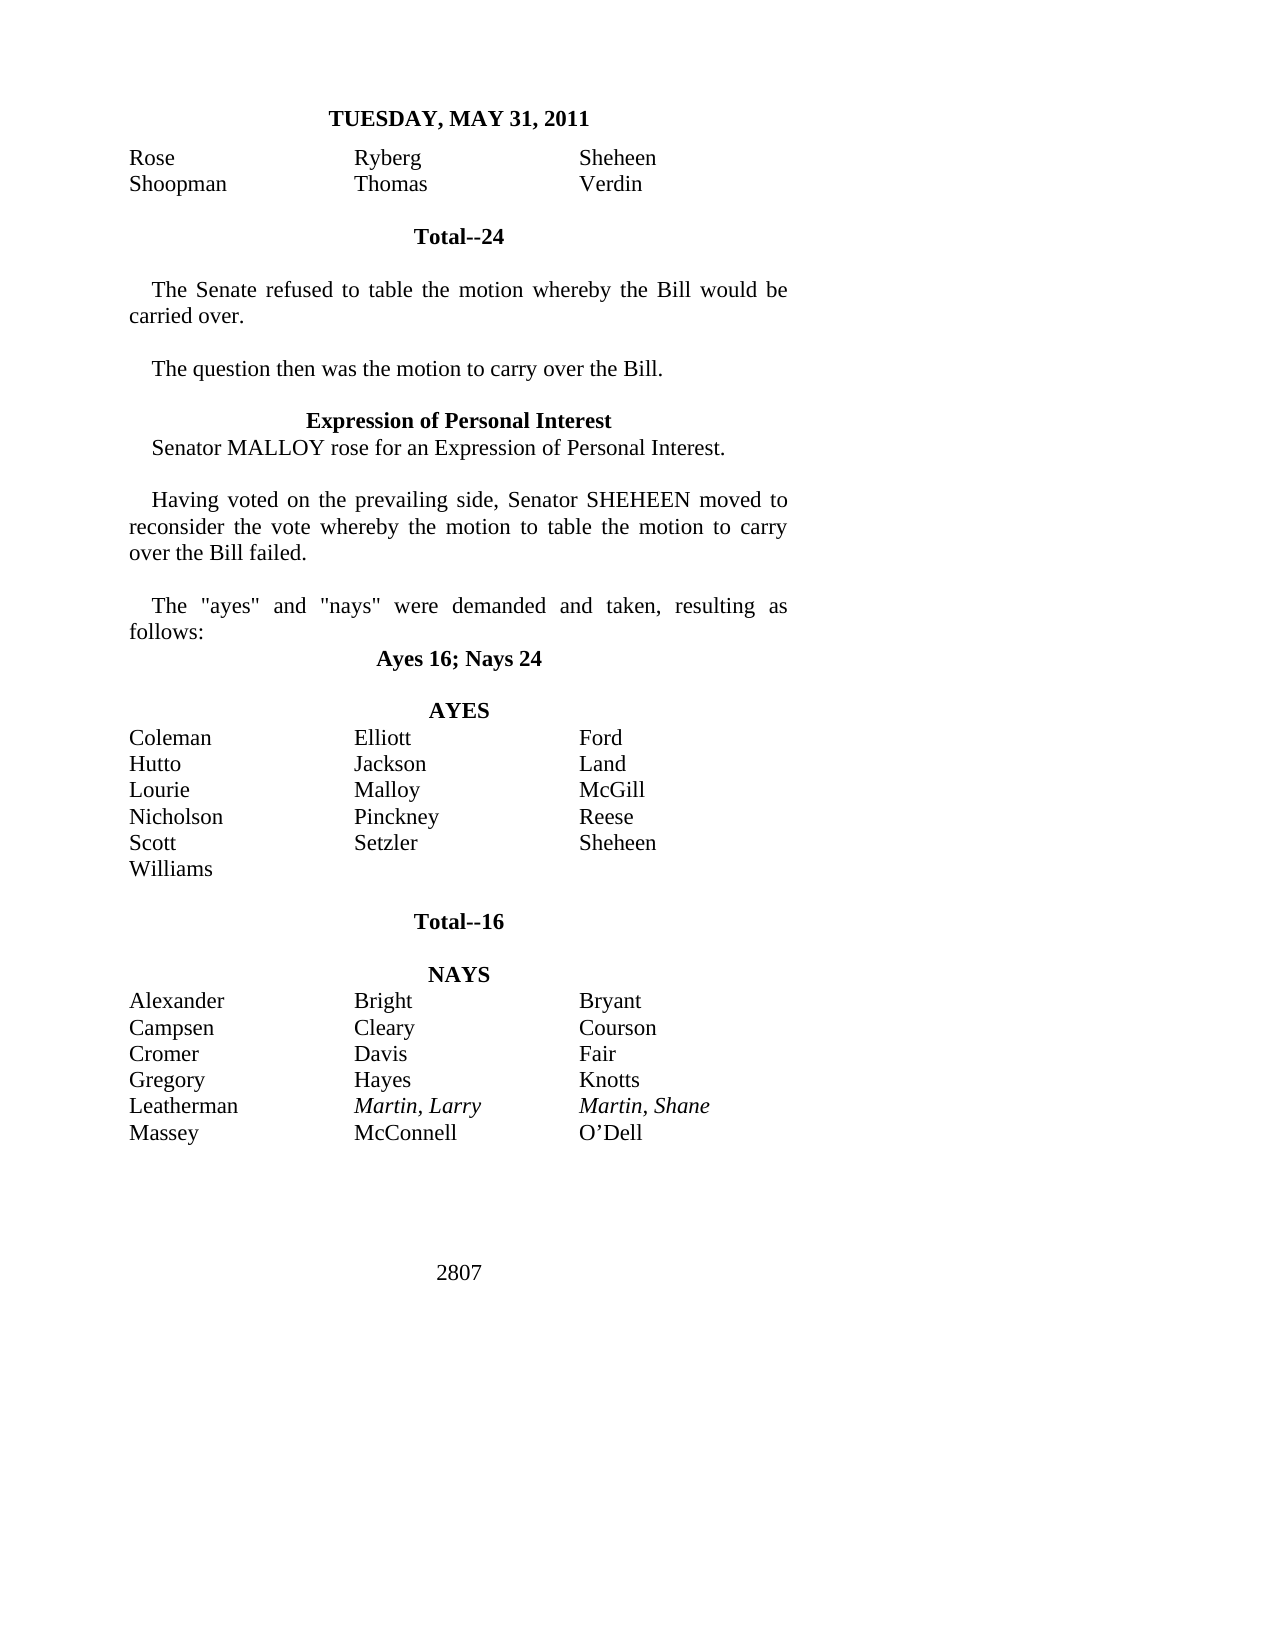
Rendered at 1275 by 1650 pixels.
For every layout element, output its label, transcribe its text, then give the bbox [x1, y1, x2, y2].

text The "ayes" and "nays" were demanded and taken, resulting as follows: [129, 592, 789, 644]
text Cromer Davis Fair [129, 1040, 789, 1066]
text AYES [129, 697, 789, 724]
text Scott Setzler Sheheen [129, 829, 789, 855]
text Lourie Malloy McGill [129, 776, 789, 803]
text Campsen Cleary Courson [129, 1013, 789, 1040]
text Expression of Personal Interest [129, 407, 789, 434]
text Senator MALLOY rose for an Expression of Personal Interest. [129, 434, 789, 460]
text Massey McConnell O’Dell [129, 1119, 789, 1145]
text Having voted on the prevailing side, Senator SHEHEEN moved to reconsider the vote whereby the motion to table the motion to carry over the Bill failed. [129, 486, 789, 566]
text Total--24 [129, 223, 789, 249]
text NAYS [129, 961, 789, 987]
text Ayes 16; Nays 24 [129, 644, 789, 671]
text Total--16 [129, 908, 789, 934]
text The Senate refused to table the motion whereby the Bill would be carried over. [129, 276, 789, 328]
text The question then was the motion to carry over the Bill. [129, 355, 789, 381]
text Alexander Bright Bryant [129, 987, 789, 1013]
text Rose Ryberg Sheheen [129, 144, 789, 170]
text Leatherman Martin, Larry Martin, Shane [129, 1093, 789, 1119]
text Hutto Jackson Land [129, 750, 789, 776]
text Shoopman Thomas Verdin [129, 170, 789, 197]
text Gregory Hayes Knotts [129, 1066, 789, 1093]
text Williams [129, 855, 789, 882]
text Coleman Elliott Ford [129, 724, 789, 750]
text Nicholson Pinckney Reese [129, 803, 789, 829]
